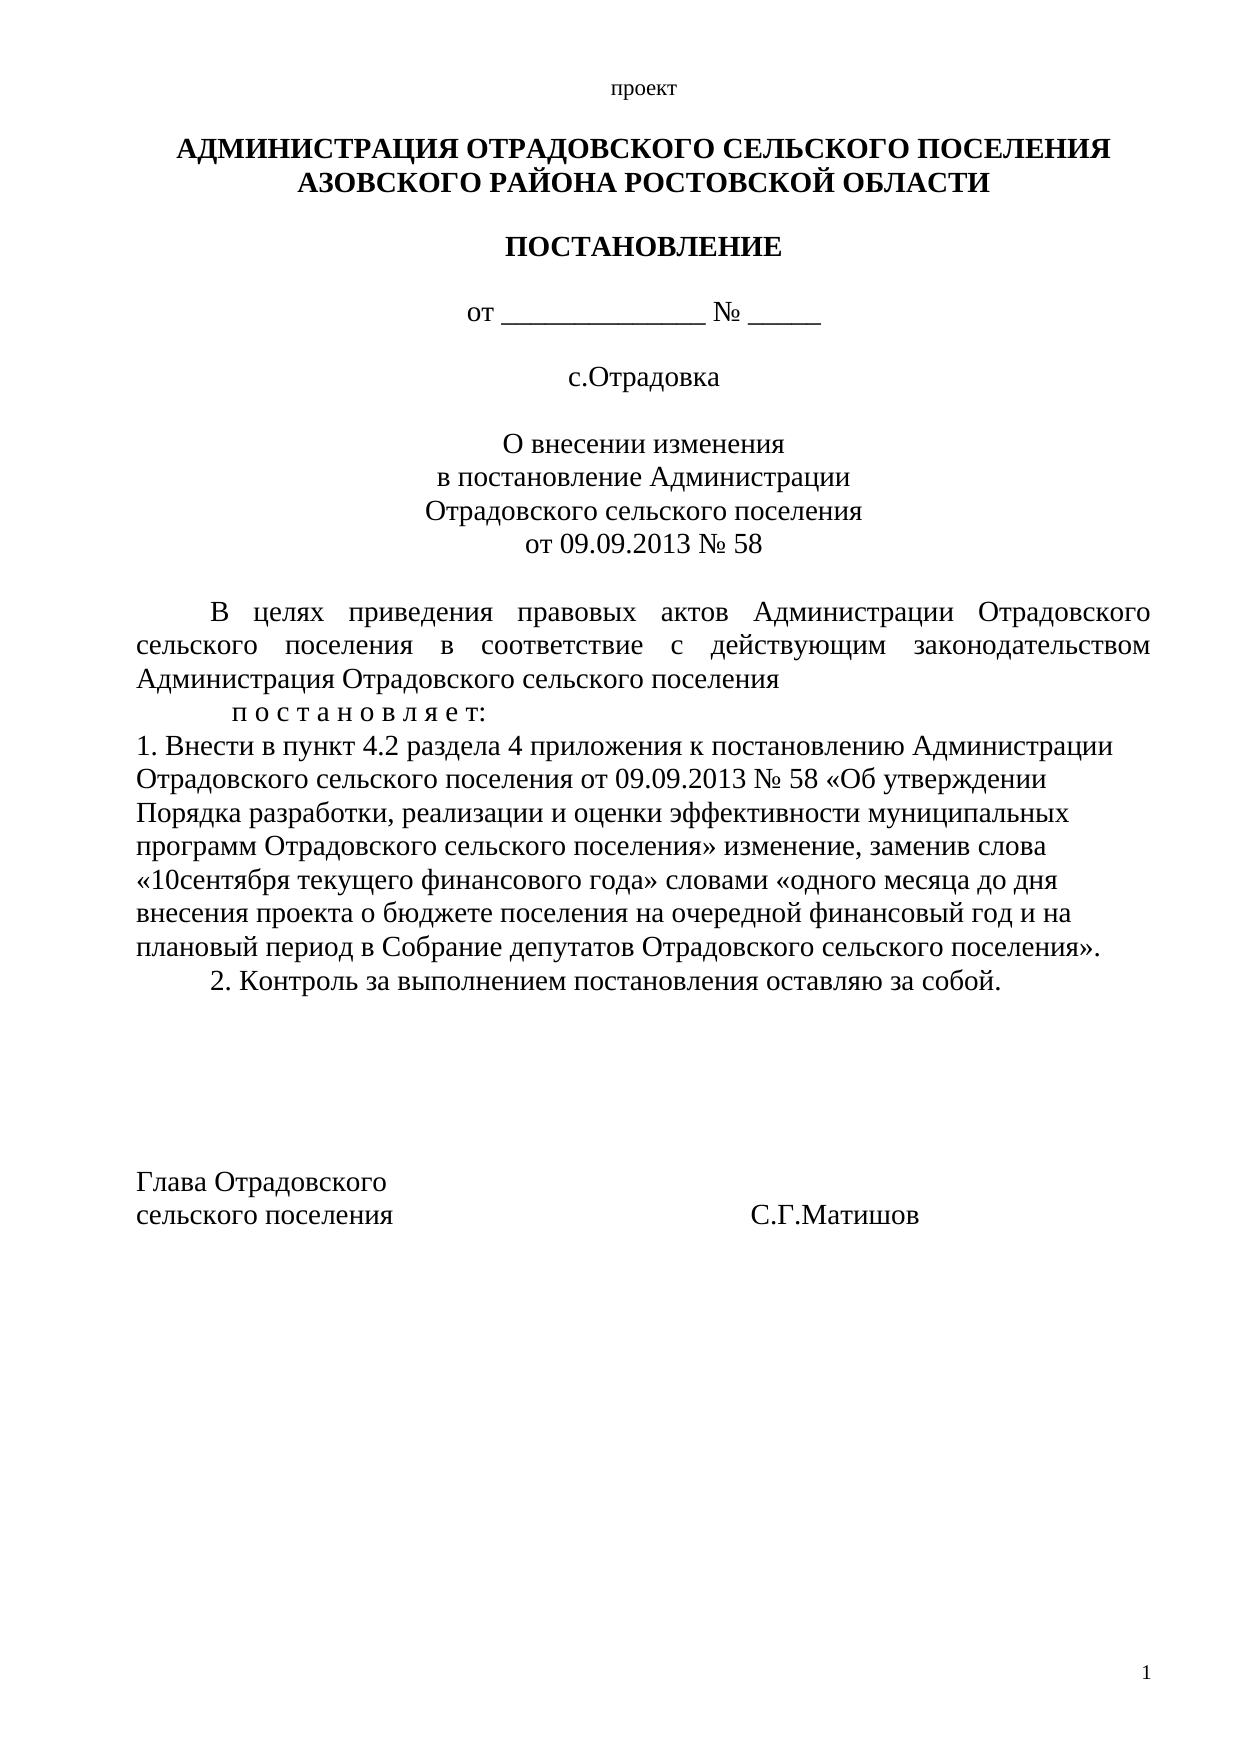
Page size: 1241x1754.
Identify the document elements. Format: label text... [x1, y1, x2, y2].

text Глава Отрадовского [136, 1164, 1152, 1197]
text 1. Внести в пункт 4.2 раздела 4 приложения к постановлению Администрации Отрадовского сельского поселения от 09.09.2013 № 58 «Об утверждении Порядка разработки, реализации и оценки эффективности муниципальных программ Отрадовского сельского поселения» изменение, заменив слова «10сентября текущего финансового года» словами «одного месяца до дня внесения проекта о бюджете поселения на очередной финансовый год и на плановый период в Собрание депутатов Отрадовского сельского поселения». [136, 728, 1152, 963]
text проект [136, 74, 1152, 100]
text АДМИНИСТРАЦИЯ ОТРАДОВСКОГО СЕЛЬСКОГО ПОСЕЛЕНИЯ АЗОВСКОГО РАЙОНА РОСТОВСКОЙ ОБЛАСТИ [136, 131, 1152, 198]
text 2. Контроль за выполнением постановления оставляю за собой. [136, 963, 1152, 996]
text О внесении изменения [136, 426, 1152, 459]
text от ______________ _____ [136, 294, 1152, 328]
text В целях приведения правовых актов Администрации Отрадовского сельского поселения в соответствие с действующим законодательством Администрация Отрадовского сельского поселения [136, 594, 1152, 694]
text п о с т а н о в л я е т: [136, 694, 1152, 728]
text в постановление Администрации [136, 459, 1152, 493]
subtitle ПОСТАНОВЛЕНИЕ [136, 229, 1152, 263]
text от 09.09.2013 № 58 [136, 527, 1152, 560]
text сельского поселения С.Г.Матишов [136, 1197, 1152, 1231]
text Отрадовского сельского поселения [136, 493, 1152, 527]
text с.Отрадовка [136, 359, 1152, 392]
